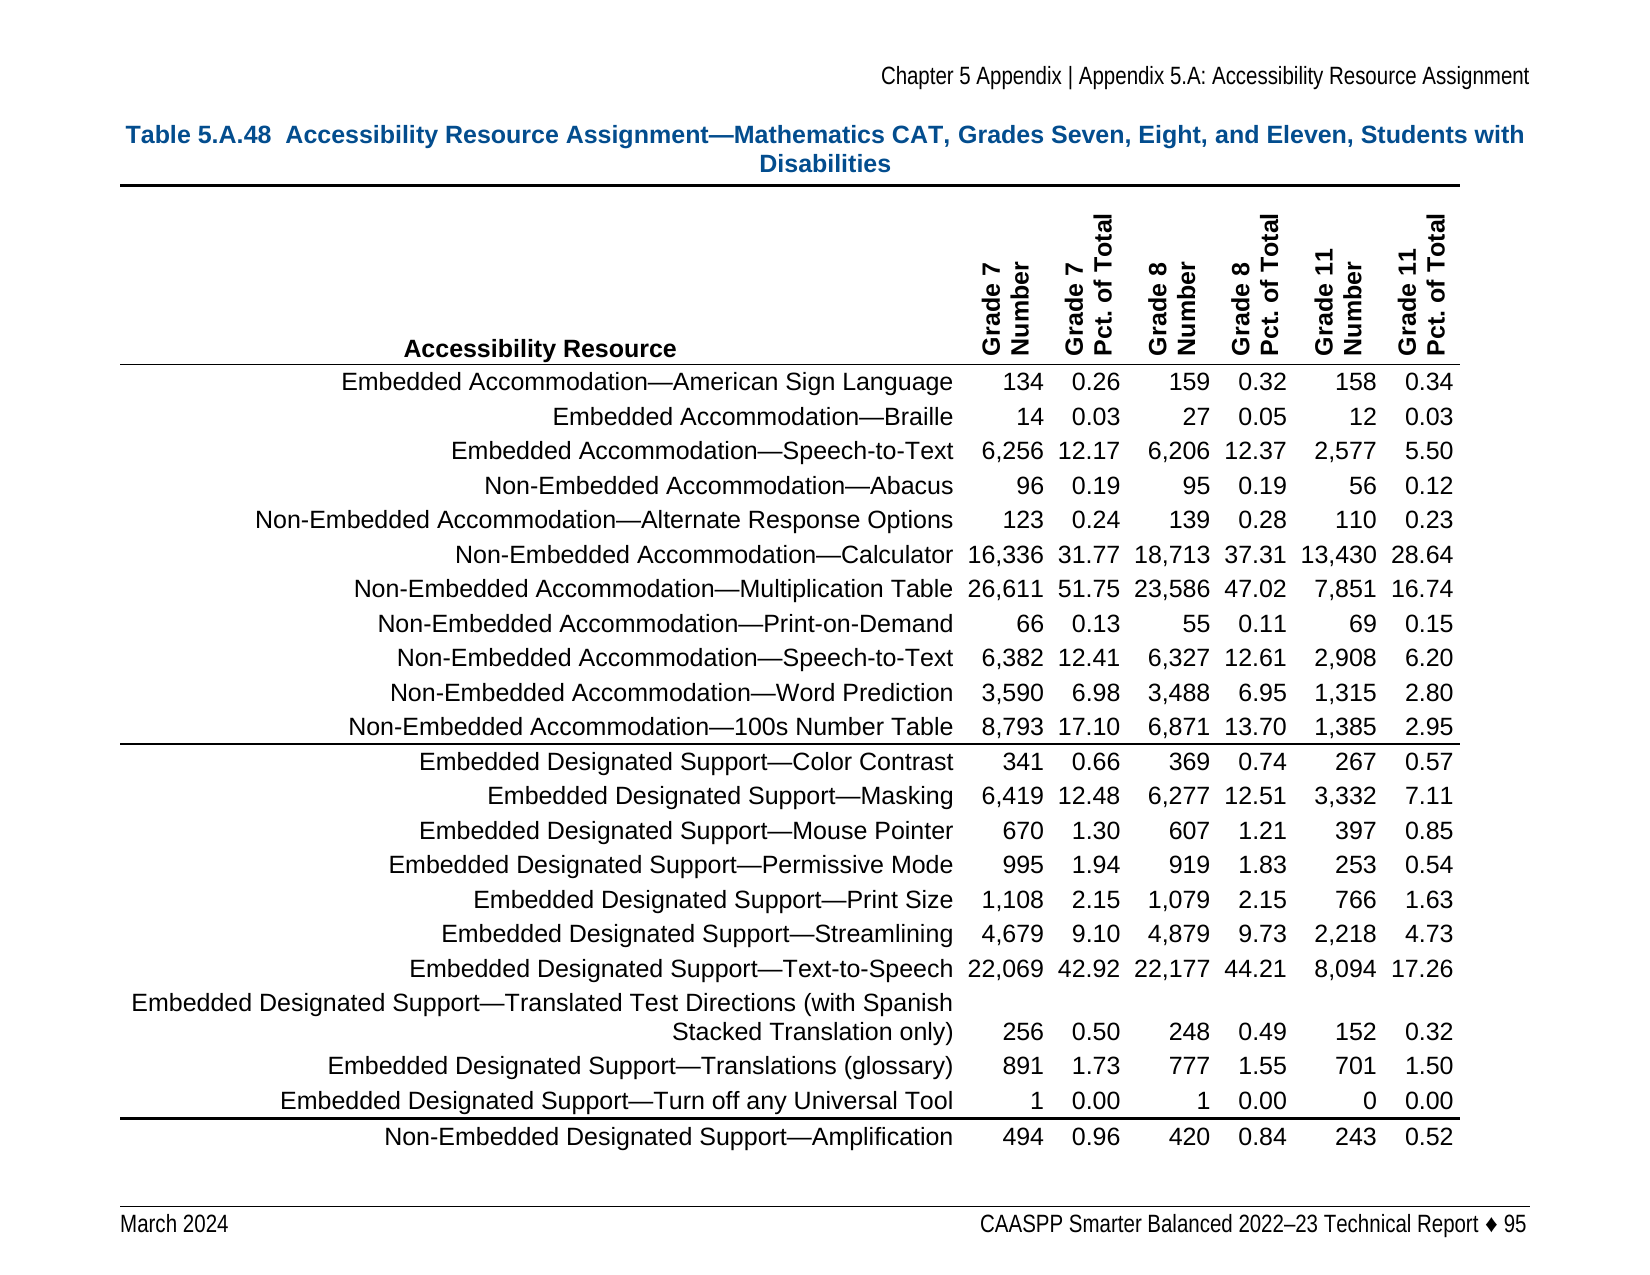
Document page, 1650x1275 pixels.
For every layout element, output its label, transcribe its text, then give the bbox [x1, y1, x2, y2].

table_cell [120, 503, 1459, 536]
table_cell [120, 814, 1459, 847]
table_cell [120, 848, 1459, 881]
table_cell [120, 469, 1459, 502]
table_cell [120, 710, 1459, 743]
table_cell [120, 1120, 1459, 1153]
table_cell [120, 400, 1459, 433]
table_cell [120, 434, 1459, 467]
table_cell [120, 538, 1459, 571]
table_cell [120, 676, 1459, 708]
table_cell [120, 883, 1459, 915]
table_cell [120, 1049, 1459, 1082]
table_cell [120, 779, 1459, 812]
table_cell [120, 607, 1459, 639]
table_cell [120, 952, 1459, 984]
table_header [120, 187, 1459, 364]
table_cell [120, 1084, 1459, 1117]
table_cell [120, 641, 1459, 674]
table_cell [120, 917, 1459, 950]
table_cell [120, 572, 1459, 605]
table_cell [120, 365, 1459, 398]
text Table 5.A.48 Accessibility Resource Assignment—Mathematics CAT, Grades Seven, Eight, and Eleven, Students with Disabilities [120, 120, 1530, 177]
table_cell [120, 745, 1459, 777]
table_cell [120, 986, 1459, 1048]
